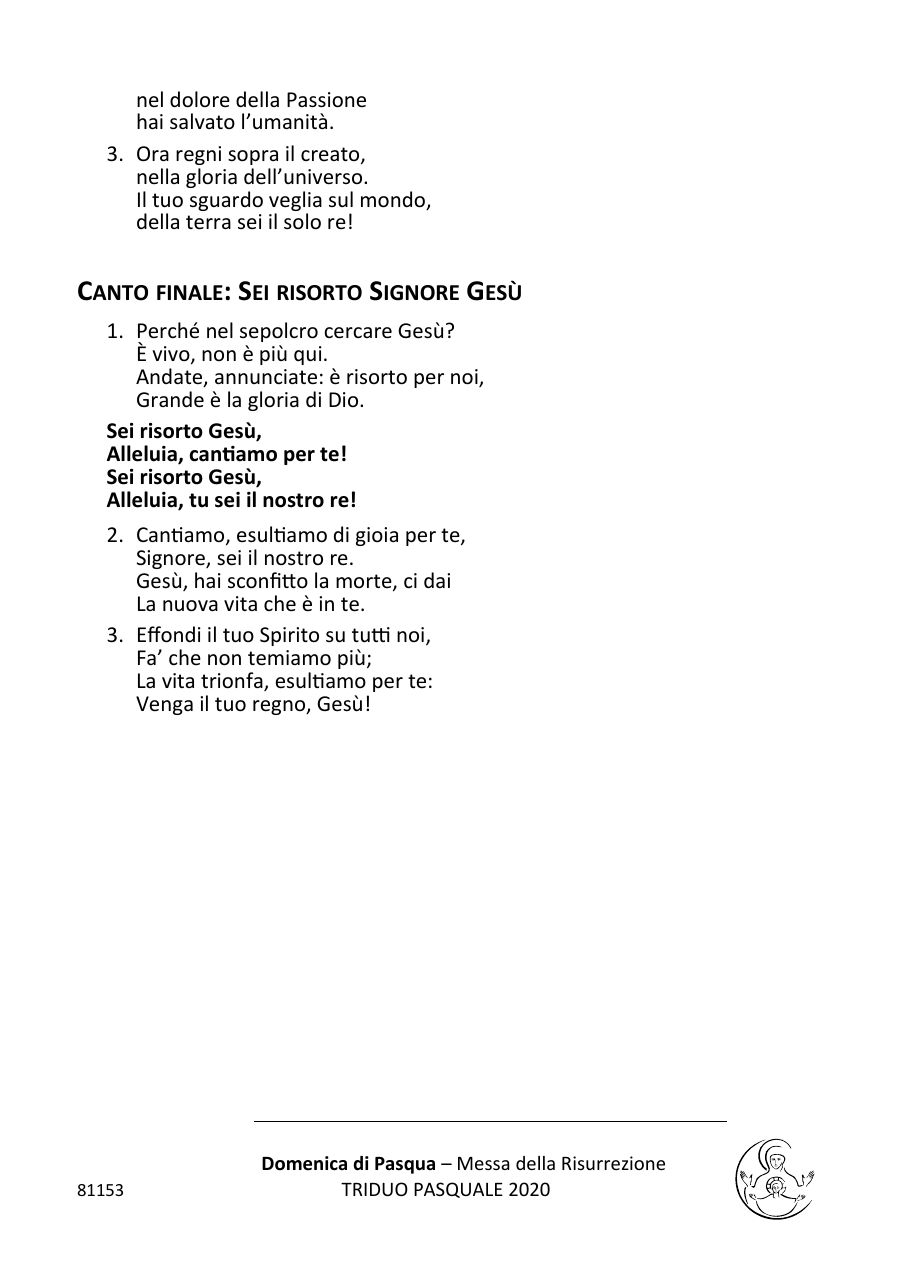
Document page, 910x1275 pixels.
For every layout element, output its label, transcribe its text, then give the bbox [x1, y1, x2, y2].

text Sei risorto Gesù, Alleluia, cantiamo per te! Sei risorto Gesù, Alleluia, tu sei il nostro re! [106, 420, 815, 512]
subtitle Canto finale: Sei risorto Signore Gesù [77, 272, 815, 308]
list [106, 89, 815, 134]
list Perché nel sepolcro cercare Gesù? È vivo, non è più qui. Andate, annunciate: è risorto per noi, Grande è la gloria di Dio. [106, 320, 815, 412]
list Ora regni sopra il creato, nella gloria dell’universo. Il tuo sguardo veglia sul mondo, della terra sei il solo re! [106, 143, 815, 234]
list Cantiamo, esultiamo di gioia per te, Signore, sei il nostro re. Gesù, hai sconfitto la morte, ci dai La nuova vita che è in te. [106, 524, 815, 616]
list Effondi il tuo Spirito su tutti noi, Fa’ che non temiamo più; La vita trionfa, esultiamo per te: Venga il tuo regno, Gesù! [106, 624, 815, 716]
